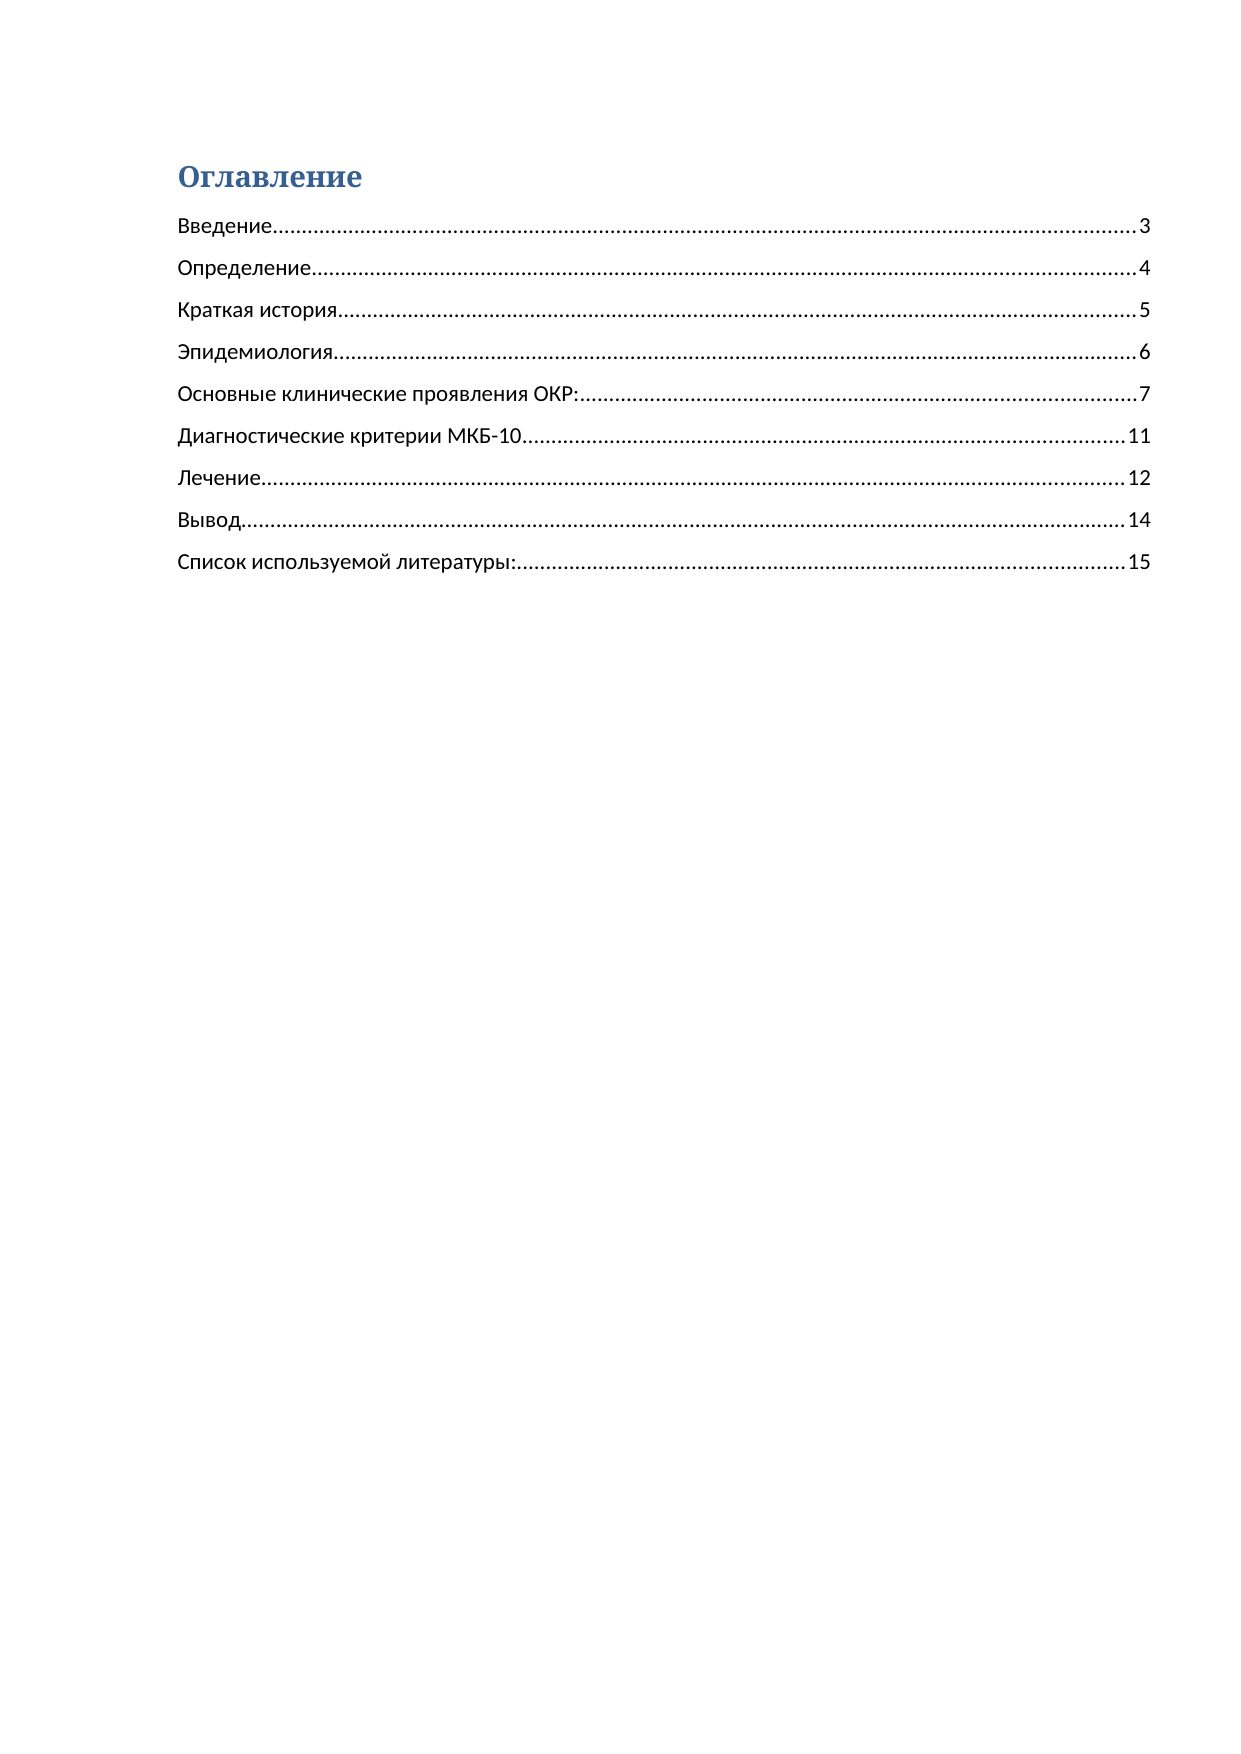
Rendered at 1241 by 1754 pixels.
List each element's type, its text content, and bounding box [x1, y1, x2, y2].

subtitle Оглавление [177, 161, 1152, 195]
text Определение 4 [177, 253, 1152, 282]
text Краткая история 5 [177, 296, 1152, 323]
text Лечение 12 [177, 463, 1152, 491]
text Диагностические критерии МКБ-10 11 [177, 421, 1152, 449]
text Эпидемиология 6 [177, 337, 1152, 366]
text Вывод 14 [177, 505, 1152, 533]
text Основные клинические проявления ОКР: 7 [177, 379, 1152, 407]
text Введение 3 [177, 212, 1152, 239]
text Список используемой литературы: 15 [177, 547, 1152, 575]
